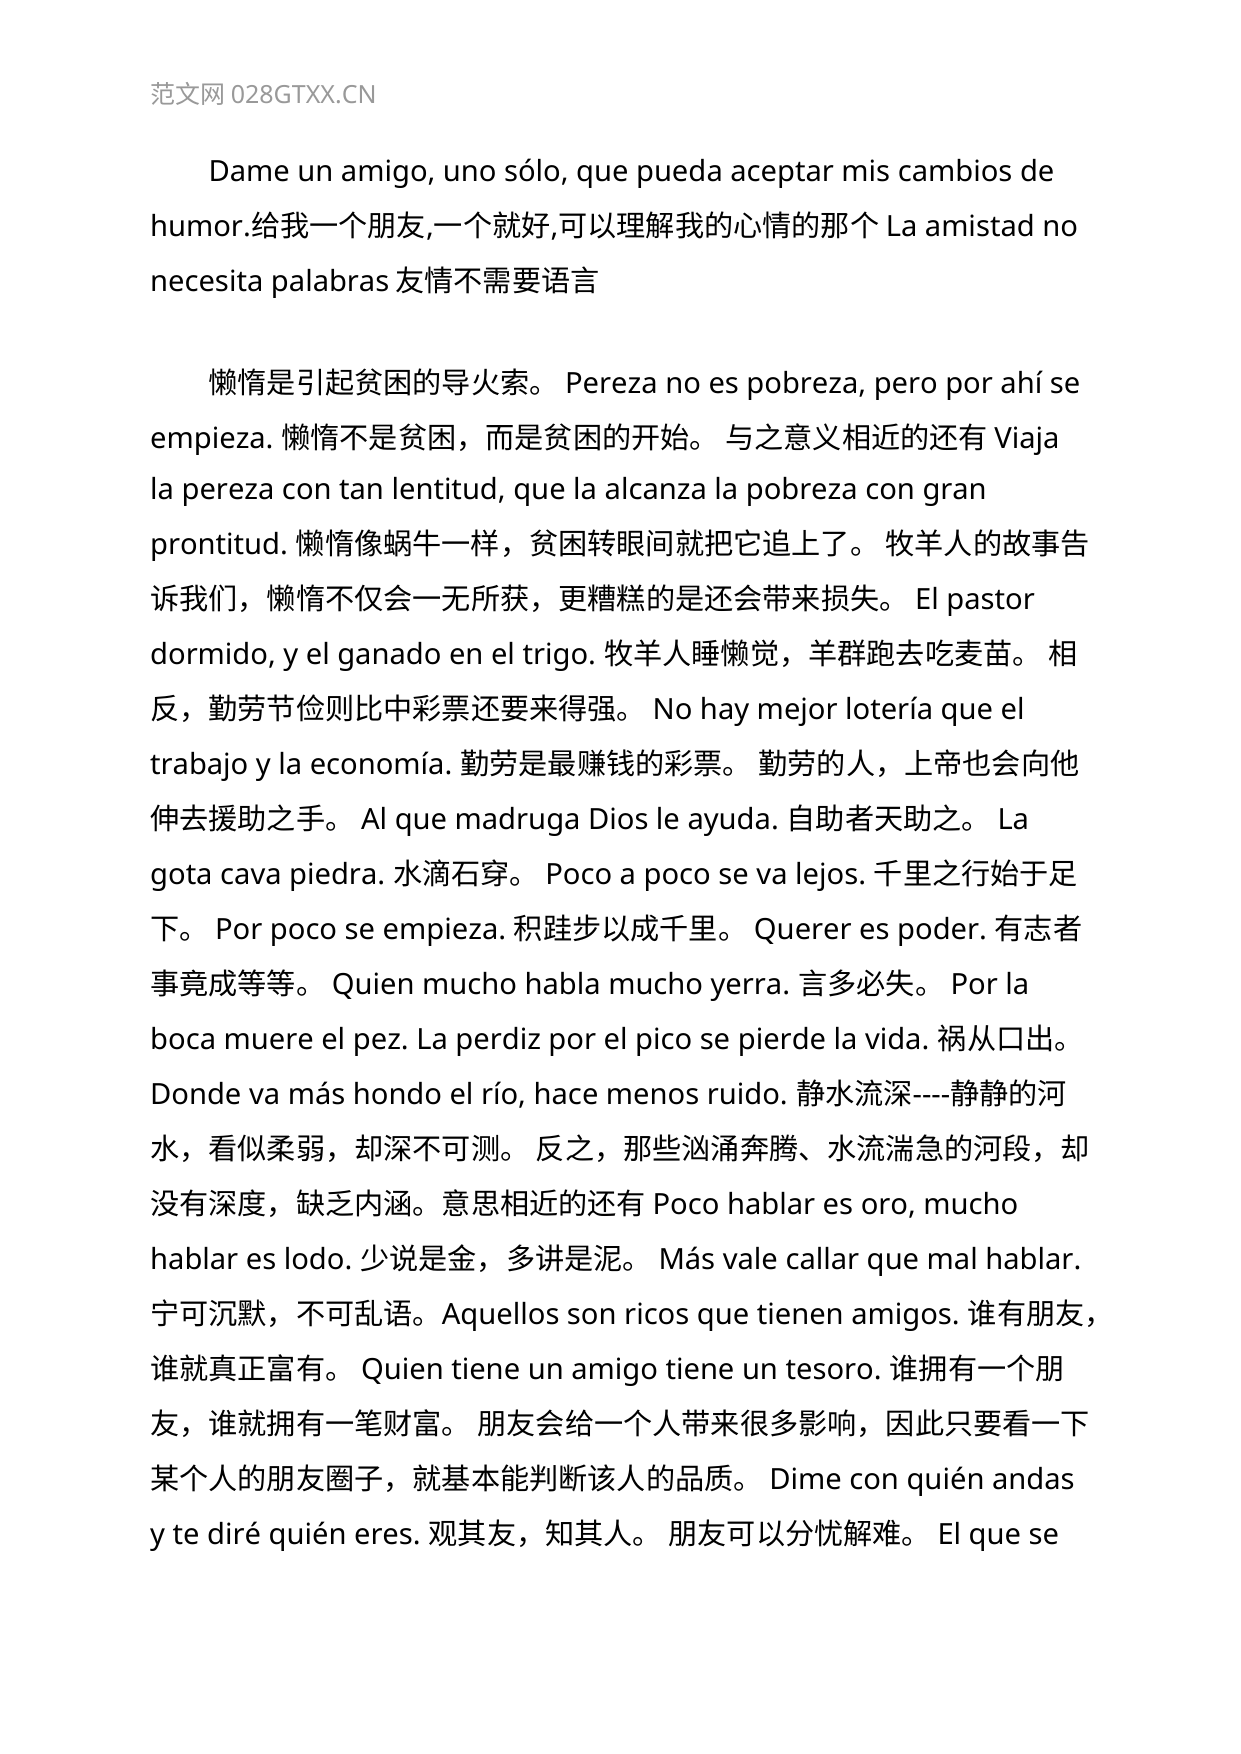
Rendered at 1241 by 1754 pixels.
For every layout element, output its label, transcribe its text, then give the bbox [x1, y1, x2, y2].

text Dame un amigo, uno sólo, que pueda aceptar mis cambios de humor.给我一个朋友,一个就好,可以理解我的心情的那个 La amistad no necesita palabras友情不需要语言 [150, 150, 1090, 300]
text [150, 359, 1090, 1553]
